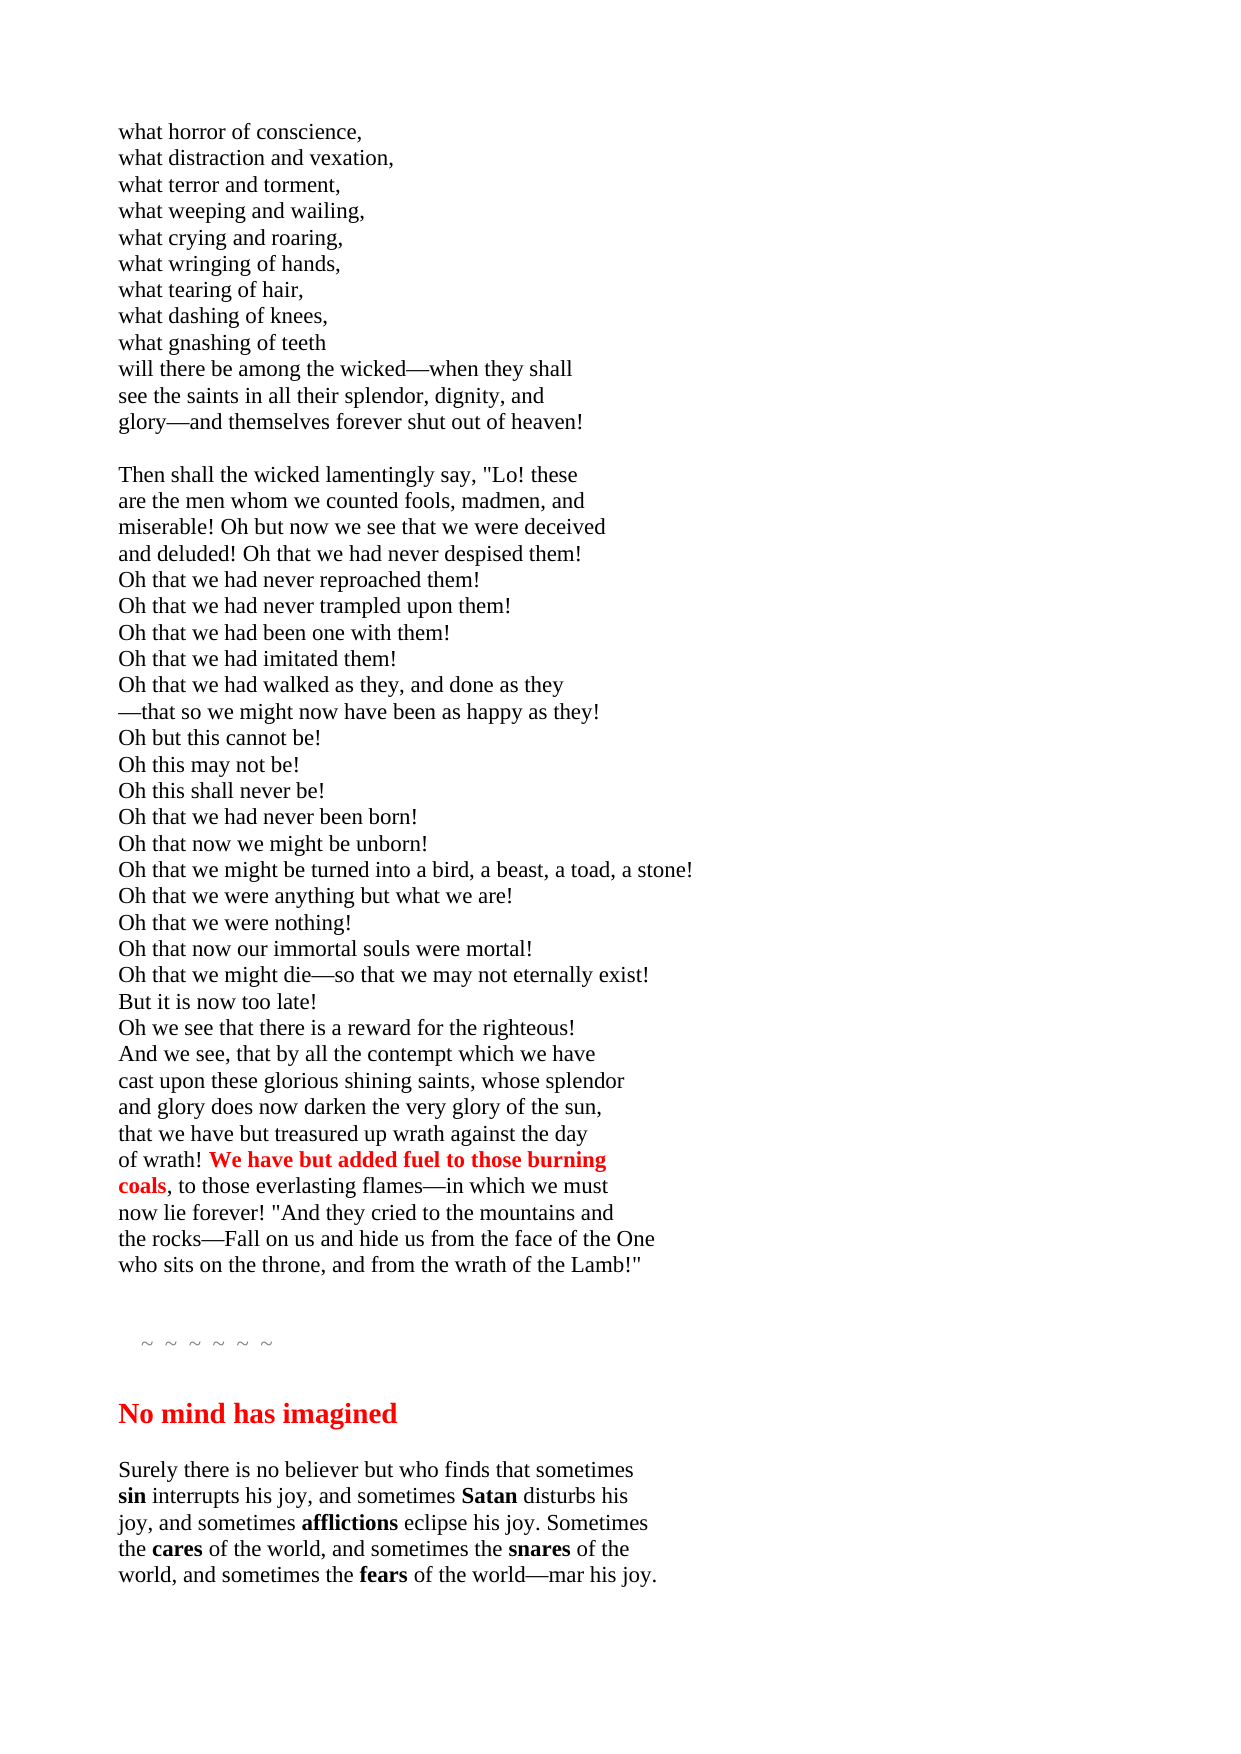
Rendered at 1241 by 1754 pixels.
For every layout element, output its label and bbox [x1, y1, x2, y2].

text [118, 118, 1122, 1357]
text [118, 1369, 1122, 1614]
